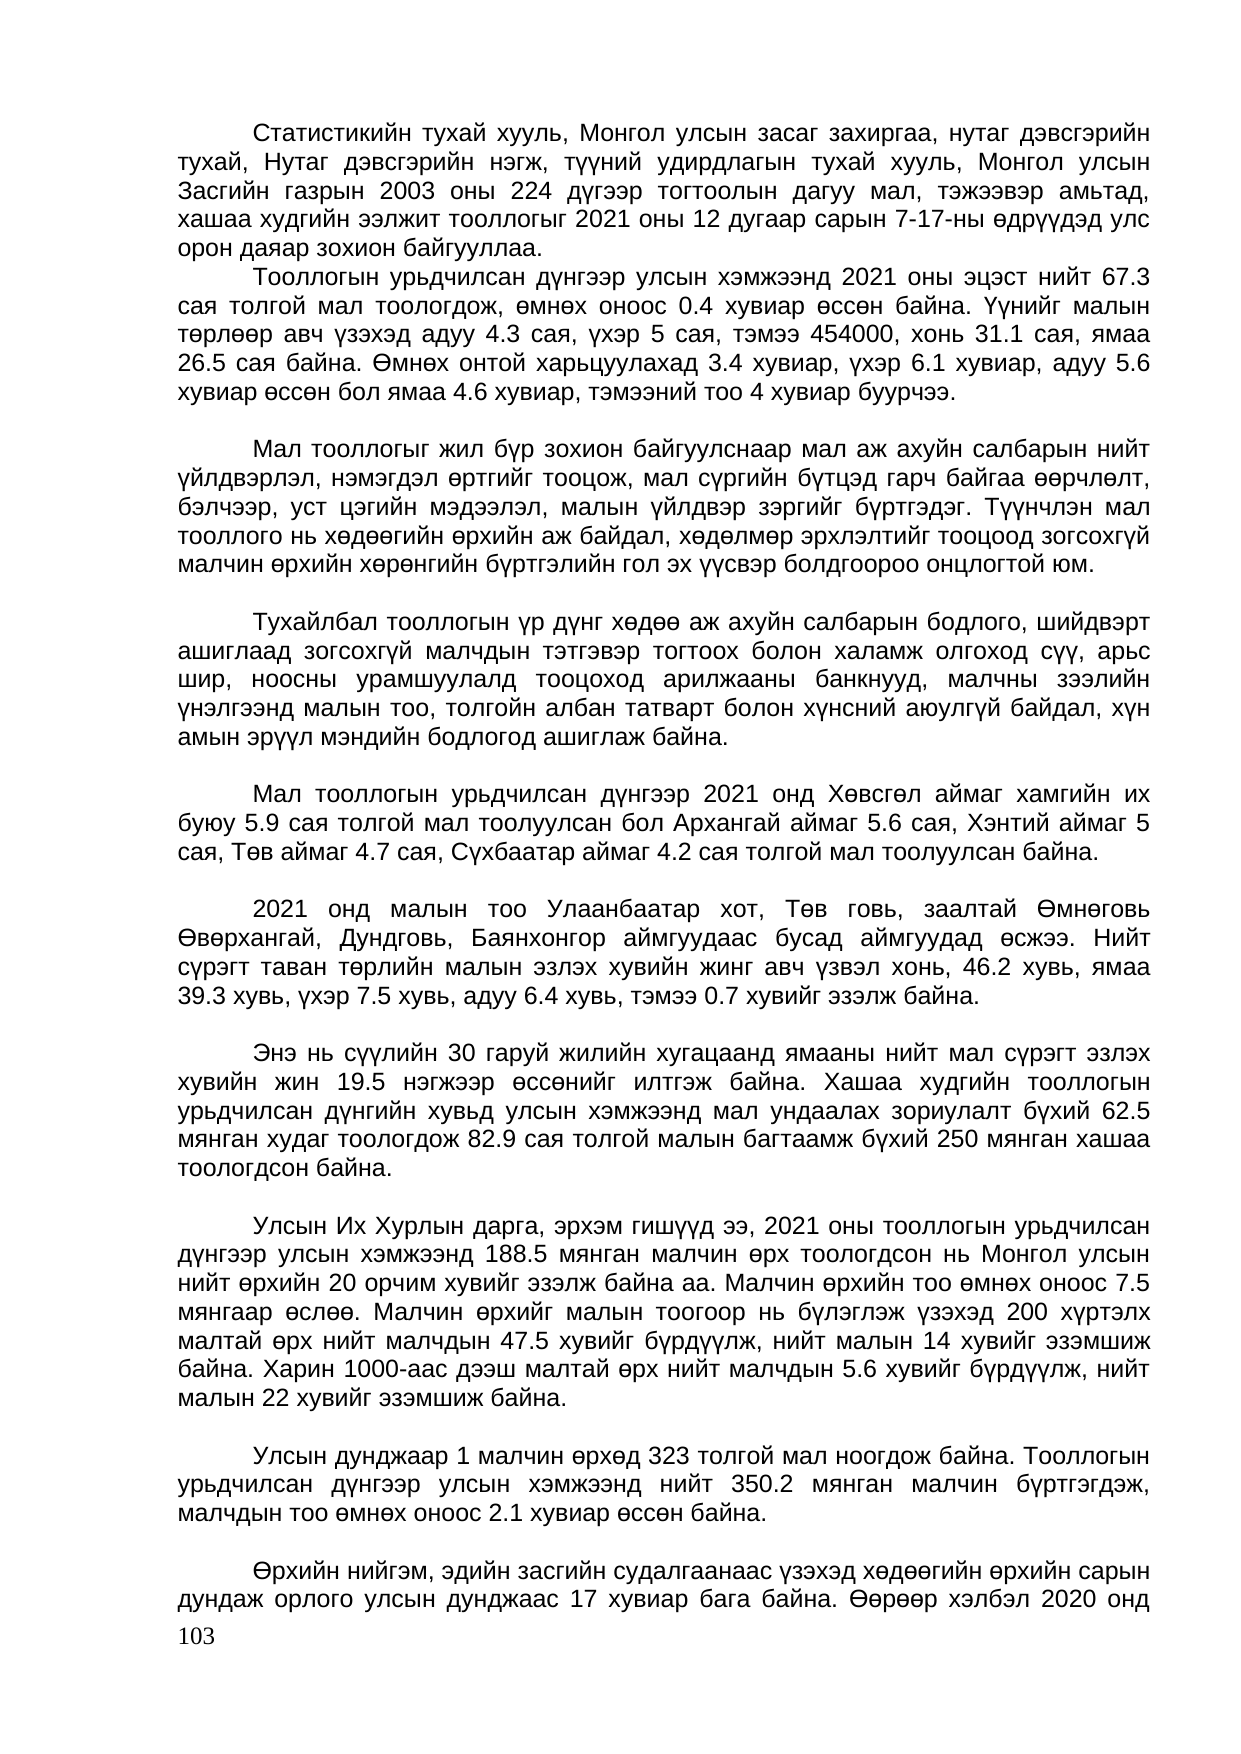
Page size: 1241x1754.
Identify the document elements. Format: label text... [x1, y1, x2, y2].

text 2021 онд малын тоо Улаанбаатар хот, Төв говь, заалтай Өмнөговь Өвөрхангай, Дундговь, Баянхонгор аймгуудаас бусад аймгуудад өсжээ. Нийт сүрэгт таван төрлийн малын эзлэх хувийн жинг авч үзвэл хонь, 46.2 хувь, ямаа 39.3 хувь, үхэр 7.5 хувь, адуу 6.4 хувь, тэмээ 0.7 хувийг эзэлж байна. [177, 894, 1152, 1009]
text Улсын Их Хурлын дарга, эрхэм гишүүд ээ, 2021 оны тооллогын урьдчилсан дүнгээр улсын хэмжээнд 188.5 мянган малчин өрх тоологдсон нь Монгол улсын нийт өрхийн 20 орчим хувийг эзэлж байна аа. Малчин өрхийн тоо өмнөх оноос 7.5 мянгаар өслөө. Малчин өрхийг малын тоогоор нь бүлэглэж үзэхэд 200 хүртэлх малтай өрх нийт малчдын 47.5 хувийг бүрдүүлж, нийт малын 14 хувийг эзэмшиж байна. Харин 1000-аас дээш малтай өрх нийт малчдын 5.6 хувийг бүрдүүлж, нийт малын 22 хувийг эзэмшиж байна. [177, 1211, 1152, 1412]
text Тооллогын урьдчилсан дүнгээр улсын хэмжээнд 2021 оны эцэст нийт 67.3 сая толгой мал тоологдож, өмнөх оноос 0.4 хувиар өссөн байна. Үүнийг малын төрлөөр авч үзэхэд адуу 4.3 сая, үхэр 5 сая, тэмээ 454000, хонь 31.1 сая, ямаа 26.5 сая байна. Өмнөх онтой харьцуулахад 3.4 хувиар, үхэр 6.1 хувиар, адуу 5.6 хувиар өссөн бол ямаа 4.6 хувиар, тэмээний тоо 4 хувиар буурчээ. [177, 262, 1152, 406]
text Мал тооллогын урьдчилсан дүнгээр 2021 онд Хөвсгөл аймаг хамгийн их буюу 5.9 сая толгой мал тоолуулсан бол Архангай аймаг 5.6 сая, Хэнтий аймаг 5 сая, Төв аймаг 4.7 сая, Сүхбаатар аймаг 4.2 сая толгой мал тоолуулсан байна. [177, 779, 1152, 866]
text Мал тооллогыг жил бүр зохион байгуулснаар мал аж ахуйн салбарын нийт үйлдвэрлэл, нэмэгдэл өртгийг тооцож, мал сүргийн бүтцэд гарч байгаа өөрчлөлт, бэлчээр, уст цэгийн мэдээлэл, малын үйлдвэр зэргийг бүртгэдэг. Түүнчлэн мал тооллого нь хөдөөгийн өрхийн аж байдал, хөдөлмөр эрхлэлтийг тооцоод зогсохгүй малчин өрхийн хөрөнгийн бүртгэлийн гол эх үүсвэр болдгоороо онцлогтой юм. [177, 434, 1152, 578]
text Статистикийн тухай хууль, Монгол улсын засаг захиргаа, нутаг дэвсгэрийн тухай, Нутаг дэвсгэрийн нэгж, түүний удирдлагын тухай хууль, Монгол улсын Засгийн газрын 2003 оны 224 дүгээр тогтоолын дагуу мал, тэжээвэр амьтад, хашаа худгийн ээлжит тооллогыг 2021 оны 12 дугаар сарын 7-17-ны өдрүүдэд улс орон даяар зохион байгууллаа. [177, 118, 1152, 262]
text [177, 1556, 1152, 1613]
text Улсын дунджаар 1 малчин өрхөд 323 толгой мал ноогдож байна. Тооллогын урьдчилсан дүнгээр улсын хэмжээнд нийт 350.2 мянган малчин бүртгэгдэж, малчдын тоо өмнөх оноос 2.1 хувиар өссөн байна. [177, 1441, 1152, 1527]
text Энэ нь сүүлийн 30 гаруй жилийн хугацаанд ямааны нийт мал сүрэгт эзлэх хувийн жин 19.5 нэгжээр өссөнийг илтгэж байна. Хашаа худгийн тооллогын урьдчилсан дүнгийн хувьд улсын хэмжээнд мал ундаалах зориулалт бүхий 62.5 мянган худаг тоологдож 82.9 сая толгой малын багтаамж бүхий 250 мянган хашаа тоологдсон байна. [177, 1038, 1152, 1182]
text Тухайлбал тооллогын үр дүнг хөдөө аж ахуйн салбарын бодлого, шийдвэрт ашиглаад зогсохгүй малчдын тэтгэвэр тогтоох болон халамж олгоход сүү, арьс шир, ноосны урамшуулалд тооцоход арилжааны банкнууд, малчны зээлийн үнэлгээнд малын тоо, толгойн албан татварт болон хүнсний аюулгүй байдал, хүн амын эрүүл мэндийн бодлогод ашиглаж байна. [177, 607, 1152, 751]
